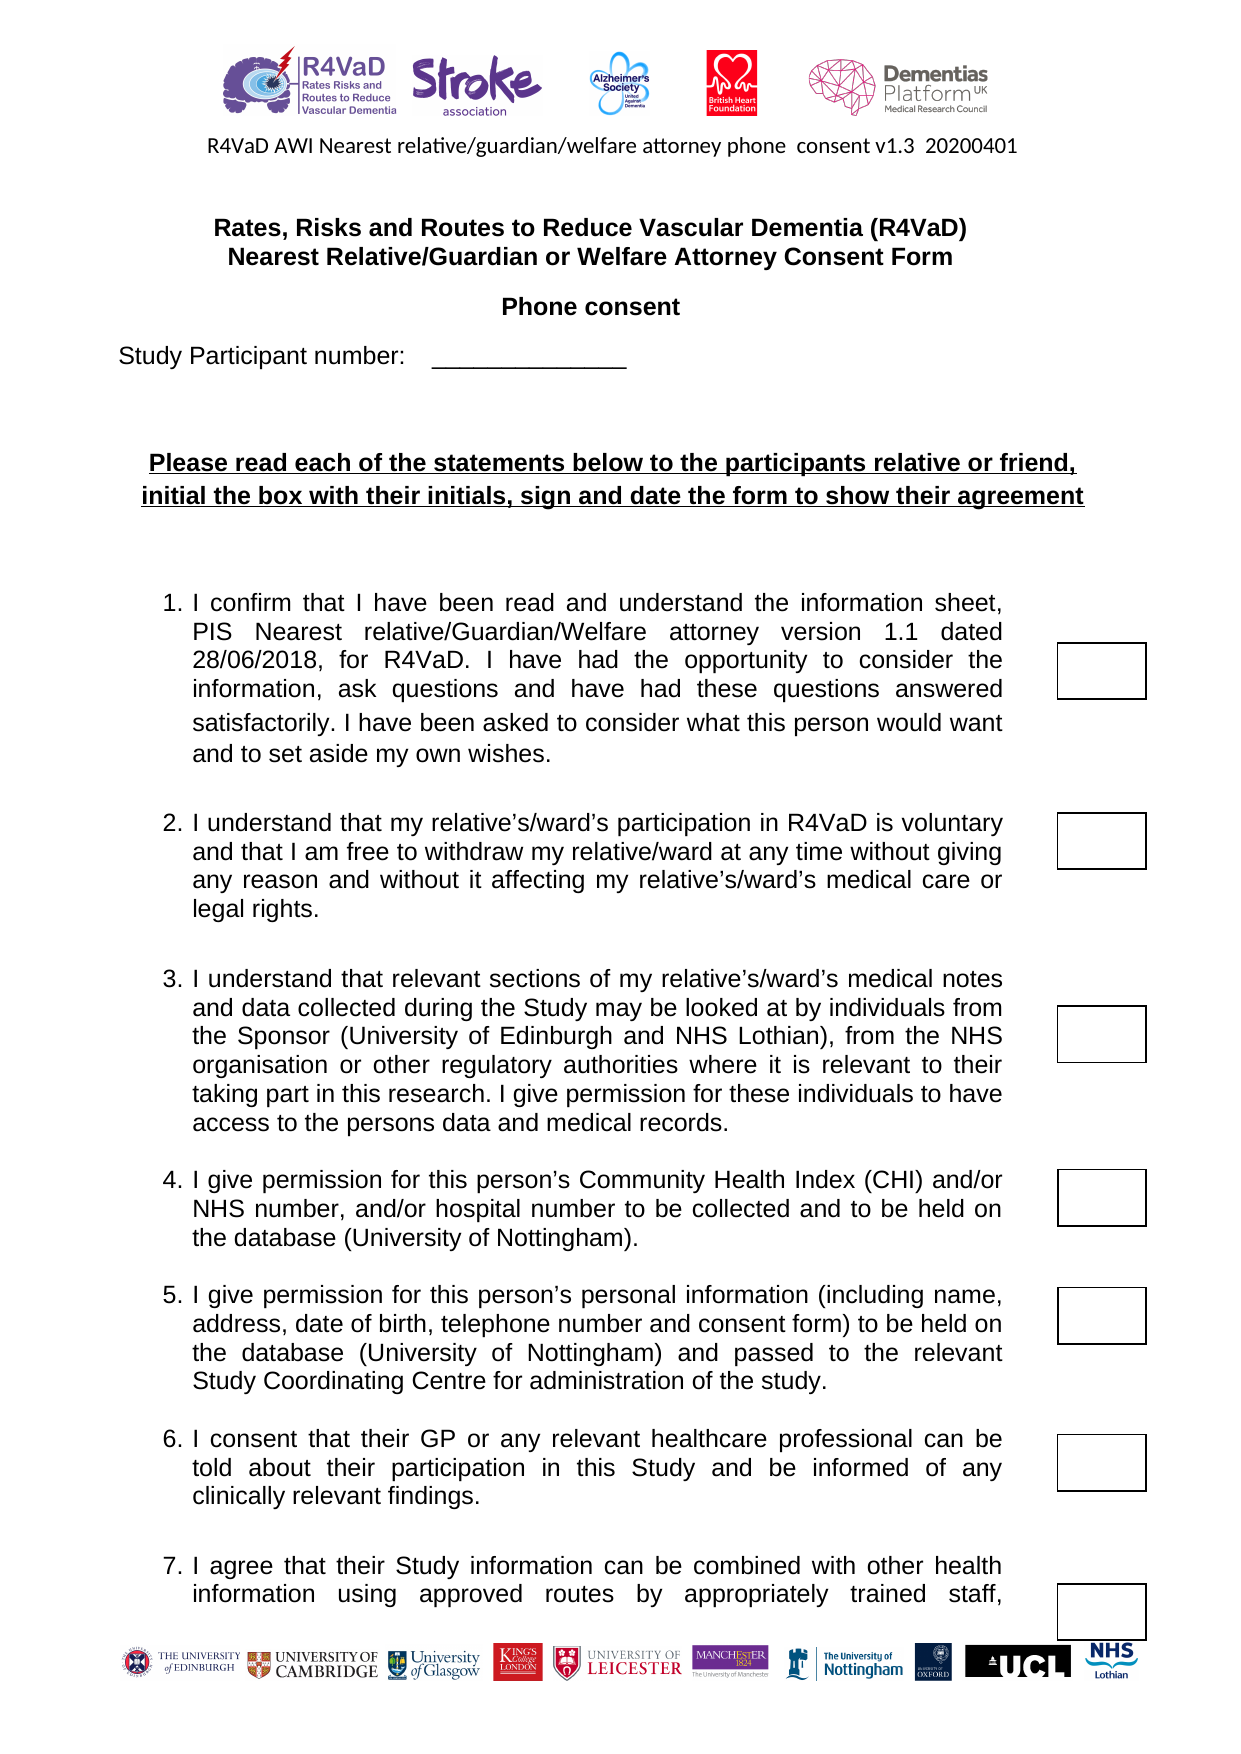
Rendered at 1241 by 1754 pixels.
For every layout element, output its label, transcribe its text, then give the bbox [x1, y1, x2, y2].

picture [245, 1649, 380, 1681]
picture [493, 1643, 543, 1681]
text Phone consent [118, 291, 1063, 320]
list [162, 1551, 1004, 1608]
picture [914, 1643, 952, 1681]
text Study Participant number: ______________ [118, 341, 1063, 370]
list I consent that their GP or any relevant healthcare professional can be told about their participation in this Study and be informed of any clinically relevant findings. [162, 1424, 1004, 1510]
list I understand that my relative’s/ward’s participation in R4VaD is voluntary and that I am free to withdraw my relative/ward at any time without giving any reason and without it affecting my relative’s/ward’s medical care or legal rights. [162, 808, 1004, 923]
picture [783, 1647, 905, 1681]
list I confirm that I have been read and understand the information sheet, PIS Nearest relative/Guardian/Welfare attorney version 1.1 dated 28/06/2018, for R4VaD. I have had the opportunity to consider the information, ask questions and have had these questions answered satisfactorily. I have been asked to consider what this person would want and to set aside my own wishes. [162, 588, 1004, 767]
picture [706, 50, 758, 116]
picture [692, 1642, 769, 1681]
list I give permission for this person’s personal information (including name, address, date of birth, telephone number and consent form) to be held on the database (University of Nottingham) and passed to the relevant Study Coordinating Centre for administration of the study. [162, 1280, 1004, 1395]
picture [412, 55, 543, 116]
picture [553, 1646, 682, 1681]
picture [962, 1641, 1074, 1681]
text Rates, Risks and Routes to Reduce Vascular Dementia (R4VaD) [118, 213, 1063, 242]
picture [120, 1645, 240, 1681]
picture [808, 59, 988, 116]
picture [223, 44, 397, 116]
picture [589, 51, 650, 116]
text Nearest Relative/Guardian or Welfare Attorney Consent Form [118, 242, 1063, 271]
text Please read each of the statements below to the participants relative or friend, initial the box with their initials, sign and date the form to show their agreement [118, 448, 1107, 510]
picture [1083, 1641, 1140, 1681]
list I understand that relevant sections of my relative’s/ward’s medical notes and data collected during the Study may be looked at by individuals from the Sponsor (University of Edinburgh and NHS Lothian), from the NHS organisation or other regulatory authorities where it is relevant to their taking part in this research. I give permission for these individuals to have access to the persons data and medical records. [162, 964, 1004, 1136]
list I give permission for this person’s Community Health Index (CHI) and/or NHS number, and/or hospital number to be collected and to be held on the database (University of Nottingham). [162, 1165, 1004, 1251]
picture [385, 1644, 483, 1681]
